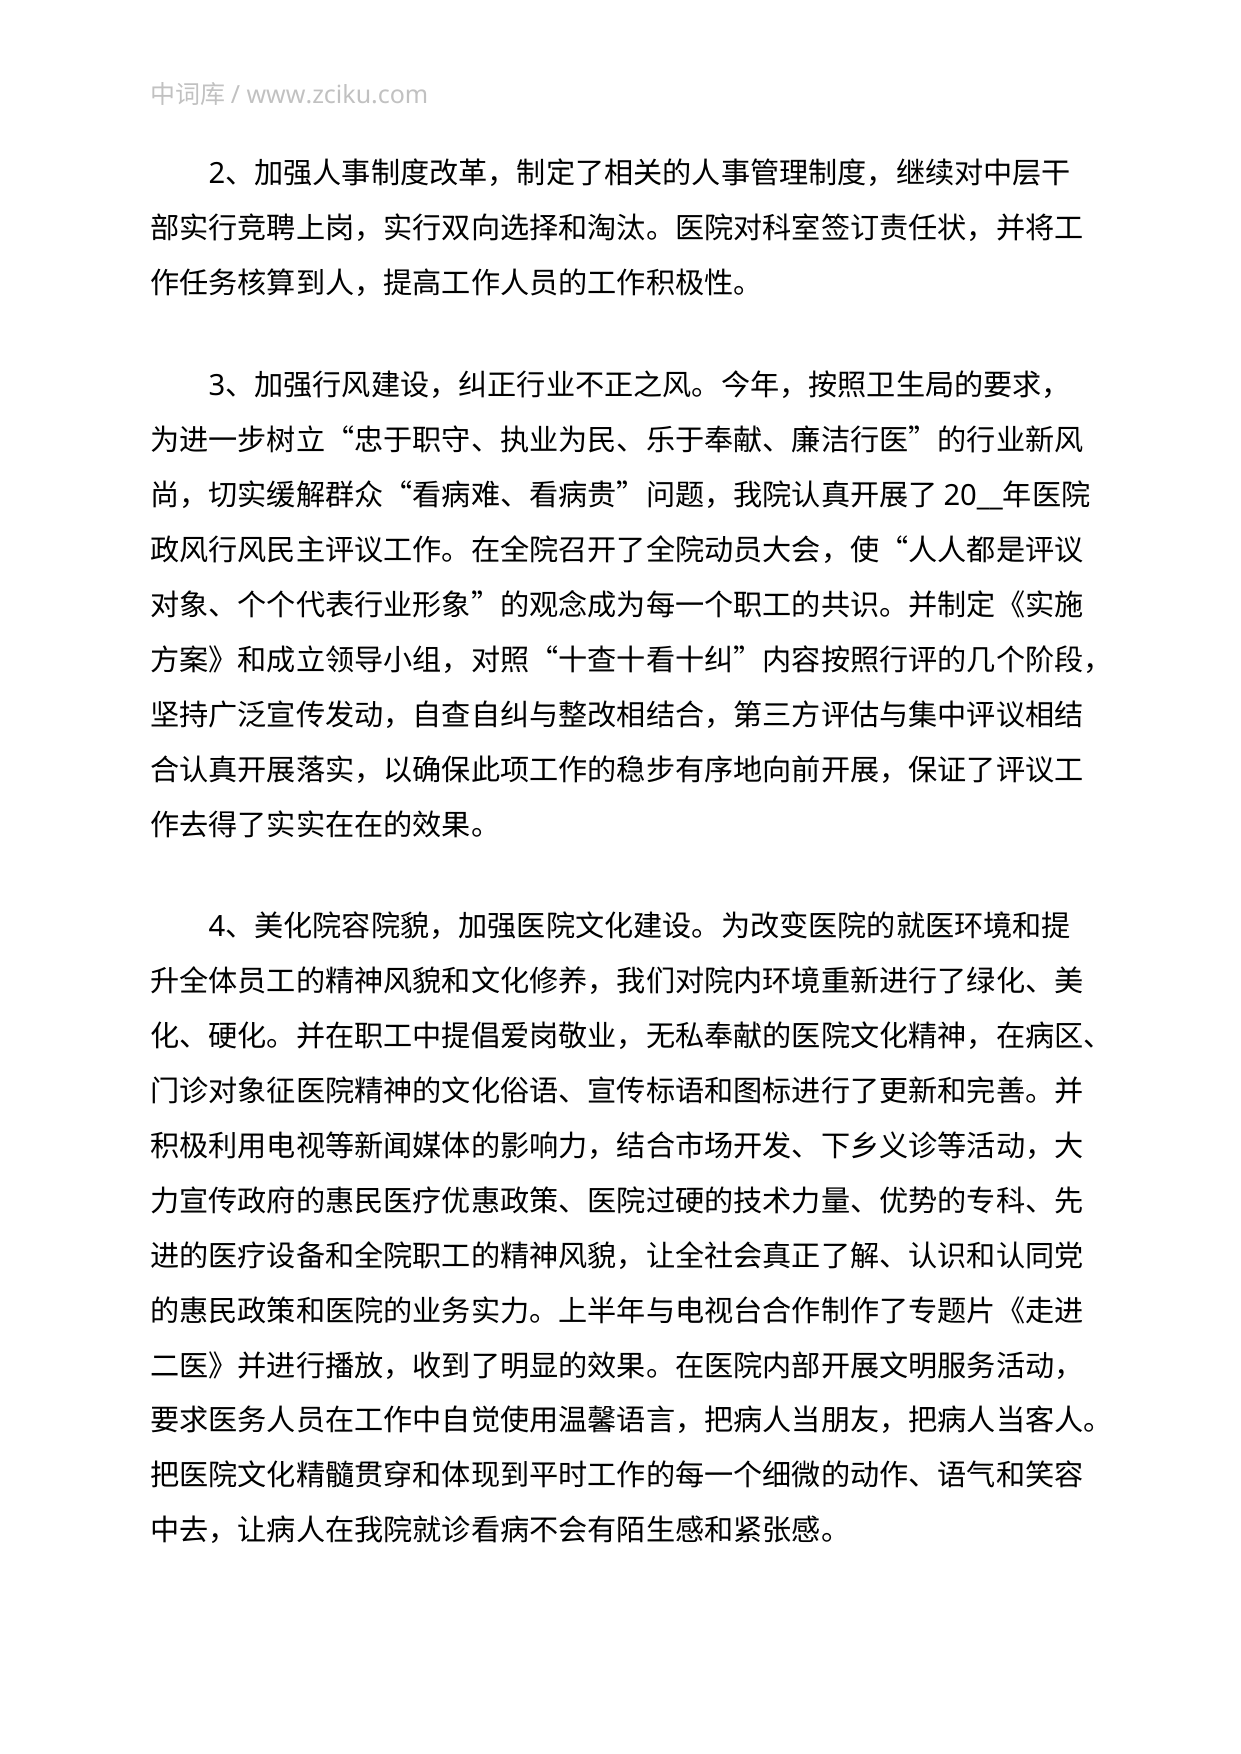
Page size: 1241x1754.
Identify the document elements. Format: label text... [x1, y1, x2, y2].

text 2、加强人事制度改革，制定了相关的人事管理制度，继续对中层干部实行竞聘上岗，实行双向选择和淘汰。医院对科室签订责任状，并将工作任务核算到人，提高工作人员的工作积极性。 [150, 150, 1090, 302]
text 4、美化院容院貌，加强医院文化建设。为改变医院的就医环境和提升全体员工的精神风貌和文化修养，我们对院内环境重新进行了绿化、美化、硬化。并在职工中提倡爱岗敬业，无私奉献的医院文化精神，在病区、门诊对象征医院精神的文化俗语、宣传标语和图标进行了更新和完善。并积极利用电视等新闻媒体的影响力，结合市场开发、下乡义诊等活动，大力宣传政府的惠民医疗优惠政策、医院过硬的技术力量、优势的专科、先进的医疗设备和全院职工的精神风貌，让全社会真正了解、认识和认同党的惠民政策和医院的业务实力。上半年与电视台合作制作了专题片《走进二医》并进行播放，收到了明显的效果。在医院内部开展文明服务活动，要求医务人员在工作中自觉使用温馨语言，把病人当朋友，把病人当客人。把医院文化精髓贯穿和体现到平时工作的每一个细微的动作、语气和笑容中去，让病人在我院就诊看病不会有陌生感和紧张感。 [150, 903, 1090, 1549]
text 3、加强行风建设，纠正行业不正之风。今年，按照卫生局的要求，为进一步树立“忠于职守、执业为民、乐于奉献、廉洁行医”的行业新风尚，切实缓解群众“看病难、看病贵”问题，我院认真开展了20__年医院政风行风民主评议工作。在全院召开了全院动员大会，使“人人都是评议对象、个个代表行业形象”的观念成为每一个职工的共识。并制定《实施方案》和成立领导小组，对照“十查十看十纠”内容按照行评的几个阶段，坚持广泛宣传发动，自查自纠与整改相结合，第三方评估与集中评议相结合认真开展落实，以确保此项工作的稳步有序地向前开展，保证了评议工作去得了实实在在的效果。 [150, 362, 1090, 843]
